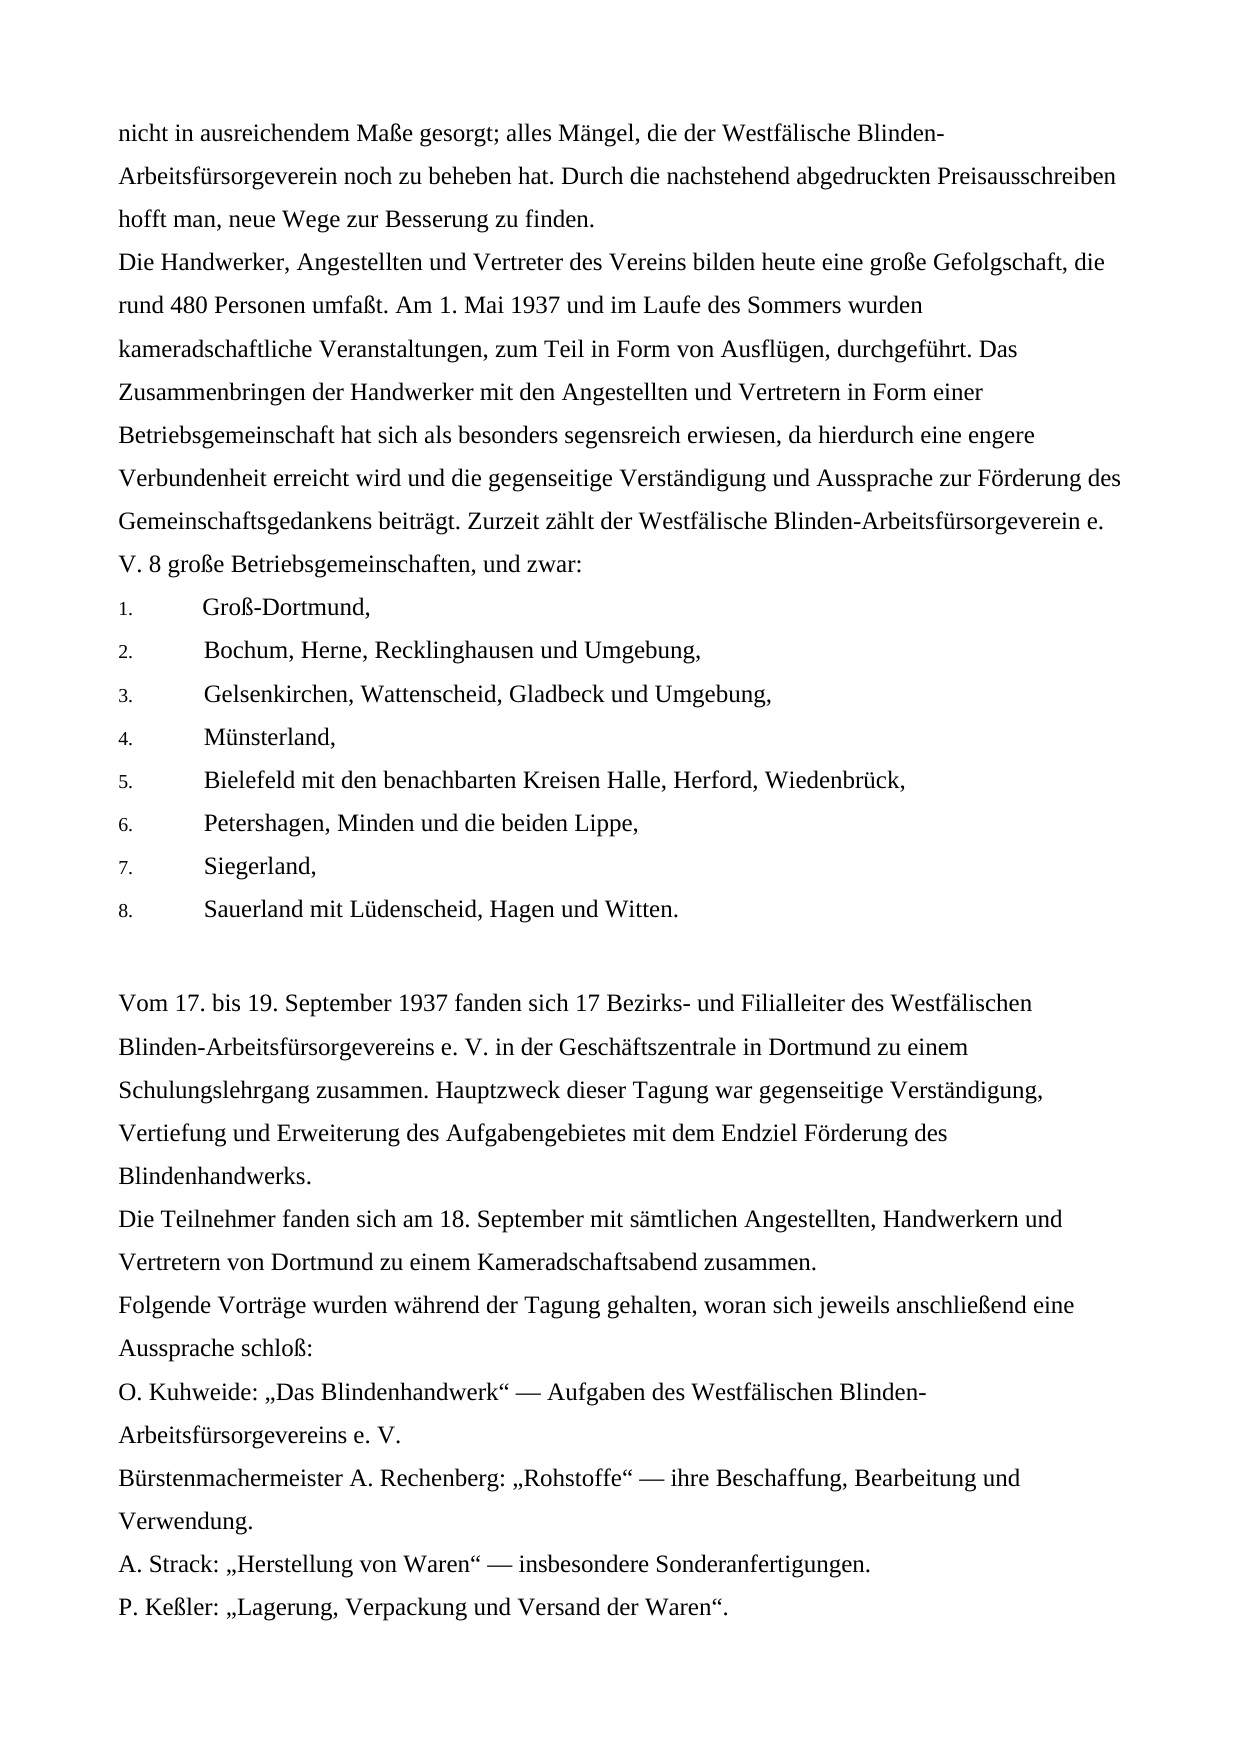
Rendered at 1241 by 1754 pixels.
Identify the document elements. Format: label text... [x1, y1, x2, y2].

text Die Teilnehmer fanden sich am 18. September mit sämtlichen Angestellten, Handwerkern und Vertretern von Dortmund zu einem Kameradschaftsabend zusammen. [118, 1204, 1122, 1276]
list Sauerland mit Lüdenscheid, Hagen und Witten. [118, 894, 1122, 923]
text P. Keßler: „Lagerung, Verpackung und Versand der Waren“. [118, 1592, 1122, 1621]
list Siegerland, [118, 851, 1122, 880]
list Groß-Dortmund, [118, 592, 1122, 621]
text Bürstenmachermeister A. Rechenberg: „Rohstoffe“ — ihre Beschaffung, Bearbeitung und Verwendung. [118, 1463, 1122, 1535]
text A. Strack: „Herstellung von Waren“ — insbesondere Sonderanfertigungen. [118, 1549, 1122, 1578]
list Petershagen, Minden und die beiden Lippe, [118, 808, 1122, 837]
text Folgende Vorträge wurden während der Tagung gehalten, woran sich jeweils anschließend eine Aussprache schloß: [118, 1290, 1122, 1362]
list Münsterland, [118, 722, 1122, 751]
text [118, 118, 1122, 233]
list Bochum, Herne, Recklinghausen und Umgebung, [118, 636, 1122, 664]
list Bielefeld mit den benachbarten Kreisen Halle, Herford, Wiedenbrück, [118, 765, 1122, 794]
text Vom 17. bis 19. September 1937 fanden sich 17 Bezirks- und Filialleiter des Westfälischen Blinden-Arbeitsfürsorgevereins e. V. in der Geschäftszentrale in Dortmund zu einem Schulungslehrgang zusammen. Hauptzweck dieser Tagung war gegenseitige Verständigung, Vertiefung und Erweiterung des Aufgabengebietes mit dem Endziel Förderung des Blindenhandwerks. [118, 988, 1122, 1190]
text Die Handwerker, Angestellten und Vertreter des Vereins bilden heute eine große Gefolgschaft, die rund 480 Personen umfaßt. Am 1. Mai 1937 und im Laufe des Sommers wurden kameradschaftliche Veranstaltungen, zum Teil in Form von Ausflügen, durchgeführt. Das Zusammenbringen der Handwerker mit den Angestellten und Vertretern in Form einer Betriebsgemeinschaft hat sich als besonders segensreich erwiesen, da hierdurch eine engere Verbundenheit erreicht wird und die gegenseitige Verständigung und Aussprache zur Förderung des Gemeinschaftsgedankens beiträgt. Zurzeit zählt der Westfälische Blinden-Arbeitsfürsorgeverein e. V. 8 große Betriebsgemeinschaften, und zwar: [118, 247, 1122, 578]
list Gelsenkirchen, Wattenscheid, Gladbeck und Umgebung, [118, 679, 1122, 707]
text O. Kuhweide: „Das Blindenhandwerk“ — Aufgaben des Westfälischen Blinden-Arbeitsfürsorgevereins e. V. [118, 1377, 1122, 1448]
